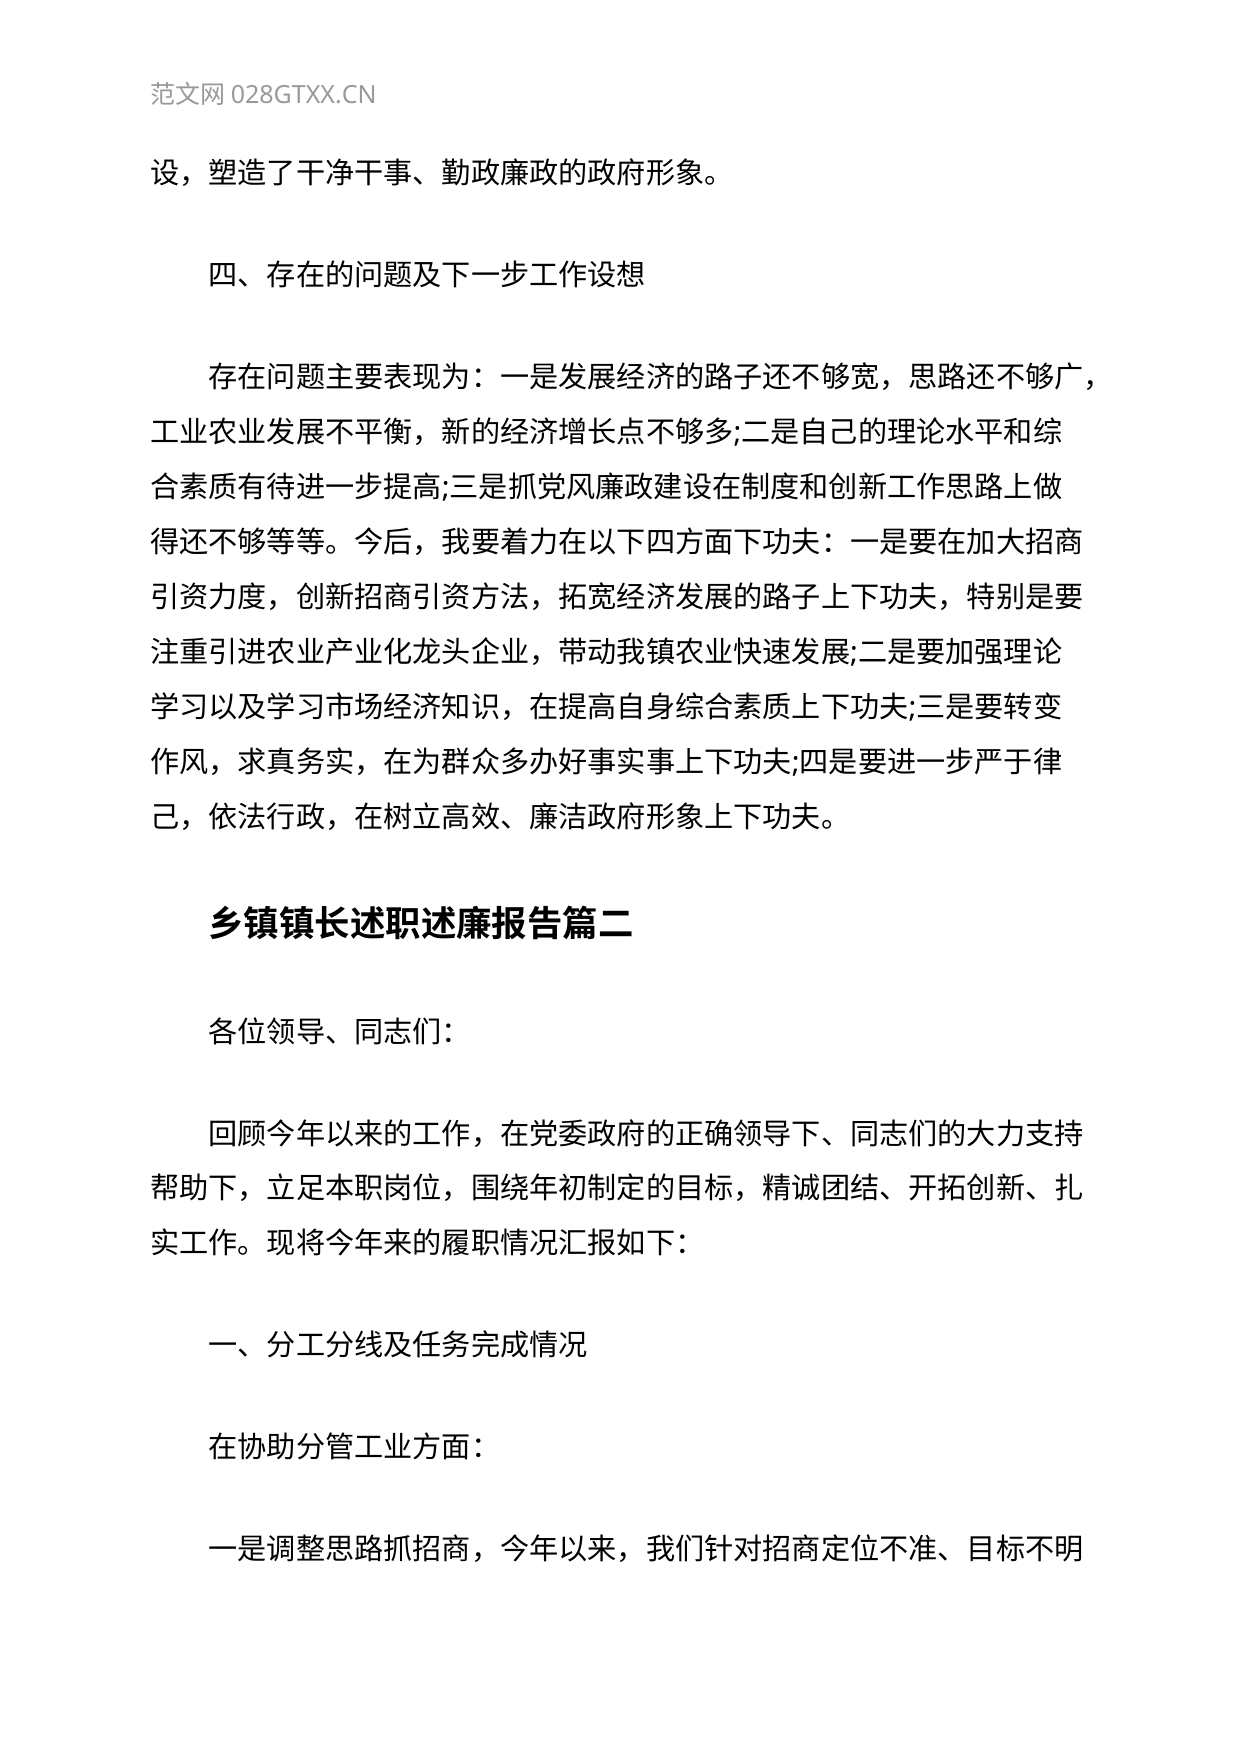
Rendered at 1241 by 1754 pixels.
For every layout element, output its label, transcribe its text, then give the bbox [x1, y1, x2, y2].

text 在协助分管工业方面： [150, 1423, 1090, 1466]
text 回顾今年以来的工作，在党委政府的正确领导下、同志们的大力支持帮助下，立足本职岗位，围绕年初制定的目标，精诚团结、开拓创新、扎实工作。现将今年来的履职情况汇报如下： [150, 1110, 1090, 1262]
text 存在问题主要表现为：一是发展经济的路子还不够宽，思路还不够广，工业农业发展不平衡，新的经济增长点不够多;二是自己的理论水平和综合素质有待进一步提高;三是抓党风廉政建设在制度和创新工作思路上做得还不够等等。今后，我要着力在以下四方面下功夫：一是要在加大招商引资力度，创新招商引资方法，拓宽经济发展的路子上下功夫，特别是要注重引进农业产业化龙头企业，带动我镇农业快速发展;二是要加强理论学习以及学习市场经济知识，在提高自身综合素质上下功夫;三是要转变作风，求真务实，在为群众多办好事实事上下功夫;四是要进一步严于律己，依法行政，在树立高效、廉洁政府形象上下功夫。 [150, 353, 1090, 836]
text 四、存在的问题及下一步工作设想 [150, 252, 1090, 294]
text 一、分工分线及任务完成情况 [150, 1322, 1090, 1364]
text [150, 150, 1090, 192]
text 各位领导、同志们： [150, 1008, 1090, 1051]
text 乡镇镇长述职述廉报告篇二 [150, 895, 1090, 946]
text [150, 1525, 1090, 1568]
